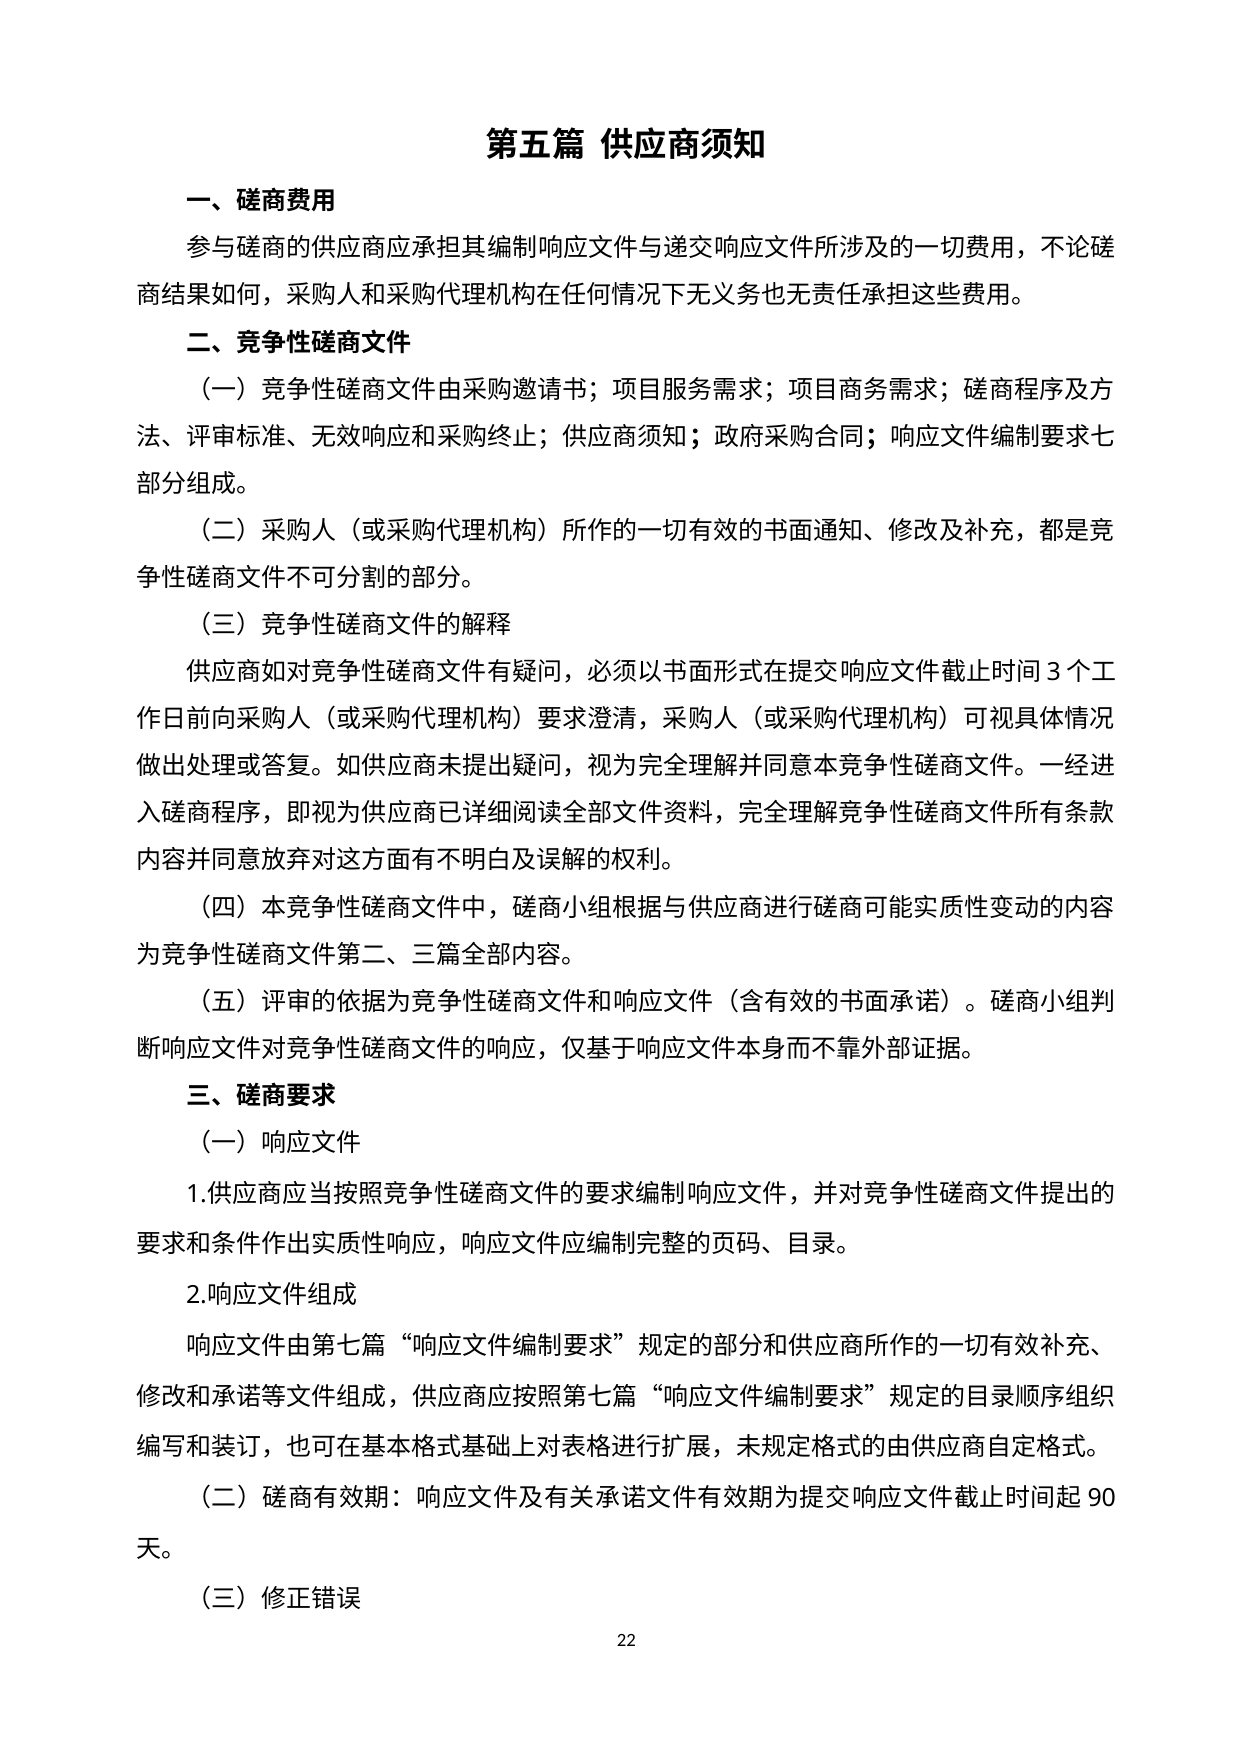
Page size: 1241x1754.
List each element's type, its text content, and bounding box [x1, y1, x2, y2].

text （二）磋商有效期：响应文件及有关承诺文件有效期为提交响应文件截止时间起90天。 [136, 1477, 1116, 1564]
text 第五篇 供应商须知 [136, 118, 1116, 166]
text 响应文件由第七篇“响应文件编制要求”规定的部分和供应商所作的一切有效补充、修改和承诺等文件组成，供应商应按照第七篇“响应文件编制要求”规定的目录顺序组织编写和装订，也可在基本格式基础上对表格进行扩展，未规定格式的由供应商自定格式。 [136, 1325, 1116, 1463]
text 三、磋商要求 [136, 1075, 1116, 1112]
text 一、磋商费用 [136, 181, 1116, 217]
text （三）修正错误 [136, 1579, 1116, 1615]
text 参与磋商的供应商应承担其编制响应文件与递交响应文件所涉及的一切费用，不论磋商结果如何，采购人和采购代理机构在任何情况下无义务也无责任承担这些费用。 [136, 228, 1116, 311]
text 1.供应商应当按照竞争性磋商文件的要求编制响应文件，并对竞争性磋商文件提出的要求和条件作出实质性响应，响应文件应编制完整的页码、目录。 [136, 1173, 1116, 1260]
text （五）评审的依据为竞争性磋商文件和响应文件（含有效的书面承诺）。磋商小组判断响应文件对竞争性磋商文件的响应，仅基于响应文件本身而不靠外部证据。 [136, 981, 1116, 1064]
text 2.响应文件组成 [136, 1274, 1116, 1311]
text （一）响应文件 [136, 1122, 1116, 1159]
text （四）本竞争性磋商文件中，磋商小组根据与供应商进行磋商可能实质性变动的内容为竞争性磋商文件第二、三篇全部内容。 [136, 887, 1116, 970]
text 供应商如对竞争性磋商文件有疑问，必须以书面形式在提交响应文件截止时间3个工作日前向采购人（或采购代理机构）要求澄清，采购人（或采购代理机构）可视具体情况做出处理或答复。如供应商未提出疑问，视为完全理解并同意本竞争性磋商文件。一经进入磋商程序，即视为供应商已详细阅读全部文件资料，完全理解竞争性磋商文件所有条款内容并同意放弃对这方面有不明白及误解的权利。 [136, 652, 1116, 876]
text （一）竞争性磋商文件由采购邀请书；项目服务需求；项目商务需求；磋商程序及方法、评审标准、无效响应和采购终止；供应商须知；政府采购合同；响应文件编制要求七部分组成。 [136, 369, 1116, 499]
text （三）竞争性磋商文件的解释 [136, 604, 1116, 641]
text （二）采购人（或采购代理机构）所作的一切有效的书面通知、修改及补充，都是竞争性磋商文件不可分割的部分。 [136, 510, 1116, 594]
text 二、竞争性磋商文件 [136, 322, 1116, 358]
